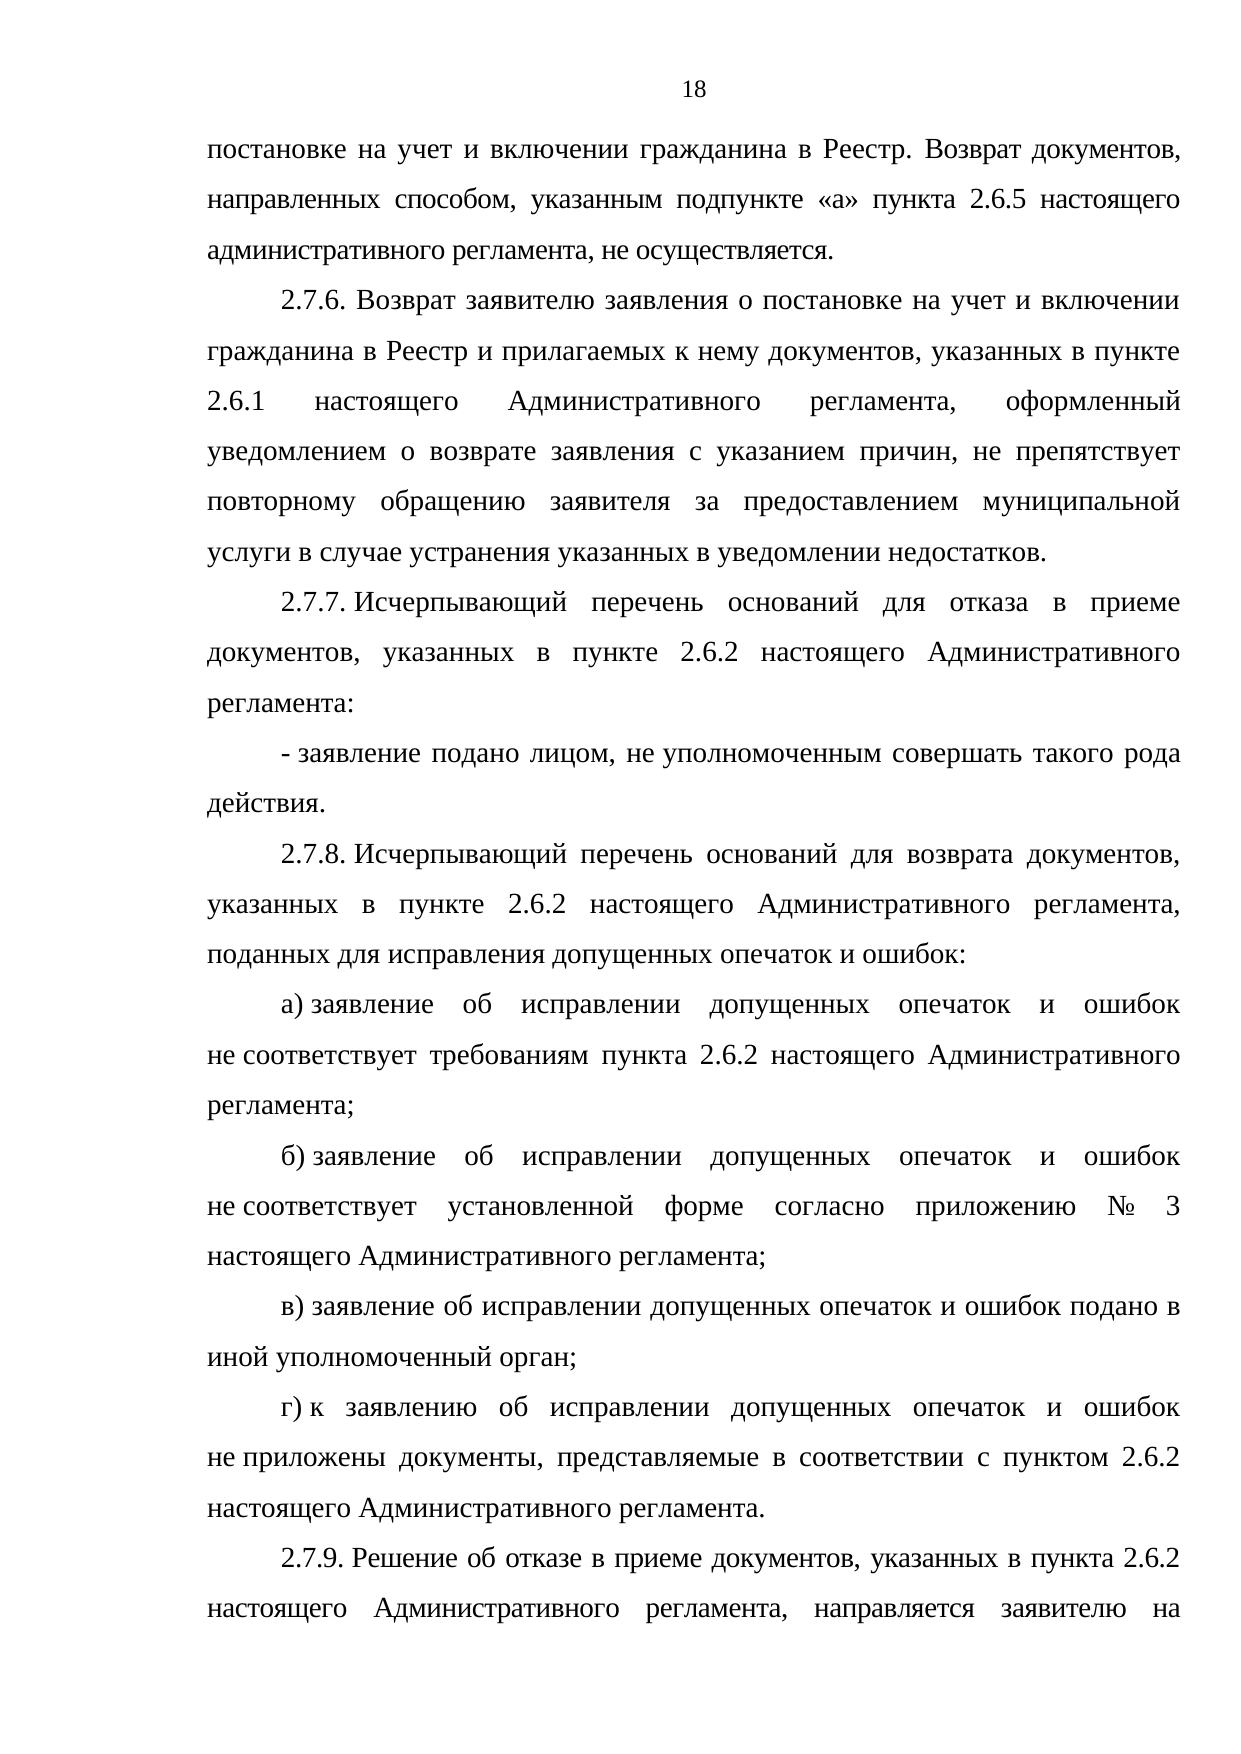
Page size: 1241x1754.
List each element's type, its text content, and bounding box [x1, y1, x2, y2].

text - заявление подано лицом, не уполномоченным совершать такого рода действия. [207, 735, 1181, 819]
text б) заявление об исправлении допущенных опечаток и ошибок не соответствует установленной форме согласно приложению № 3 настоящего Административного регламента; [207, 1138, 1181, 1272]
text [207, 131, 1181, 266]
text 2.7.6. Возврат заявителю заявления о постановке на учет и включении гражданина в Реестр и прилагаемых к нему документов, указанных в пункте 2.6.1 настоящего Административного регламента, оформленный уведомлением о возврате заявления с указанием причин, не препятствует повторному обращению заявителя за предоставлением муниципальной услуги в случае устранения указанных в уведомлении недостатков. [207, 282, 1181, 567]
text 2.7.7. Исчерпывающий перечень оснований для отказа в приеме документов, указанных в пункте 2.6.2 настоящего Административного регламента: [207, 584, 1181, 718]
text г) к заявлению об исправлении допущенных опечаток и ошибок не приложены документы, представляемые в соответствии с пунктом 2.6.2 настоящего Административного регламента. [207, 1389, 1181, 1523]
text 2.7.8. Исчерпывающий перечень оснований для возврата документов, указанных в пункте 2.6.2 настоящего Административного регламента, поданных для исправления допущенных опечаток и ошибок: [207, 836, 1181, 970]
text а) заявление об исправлении допущенных опечаток и ошибок не соответствует требованиям пункта 2.6.2 настоящего Административного регламента; [207, 987, 1181, 1121]
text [207, 1540, 1181, 1624]
text в) заявление об исправлении допущенных опечаток и ошибок подано в иной уполномоченный орган; [207, 1288, 1181, 1372]
